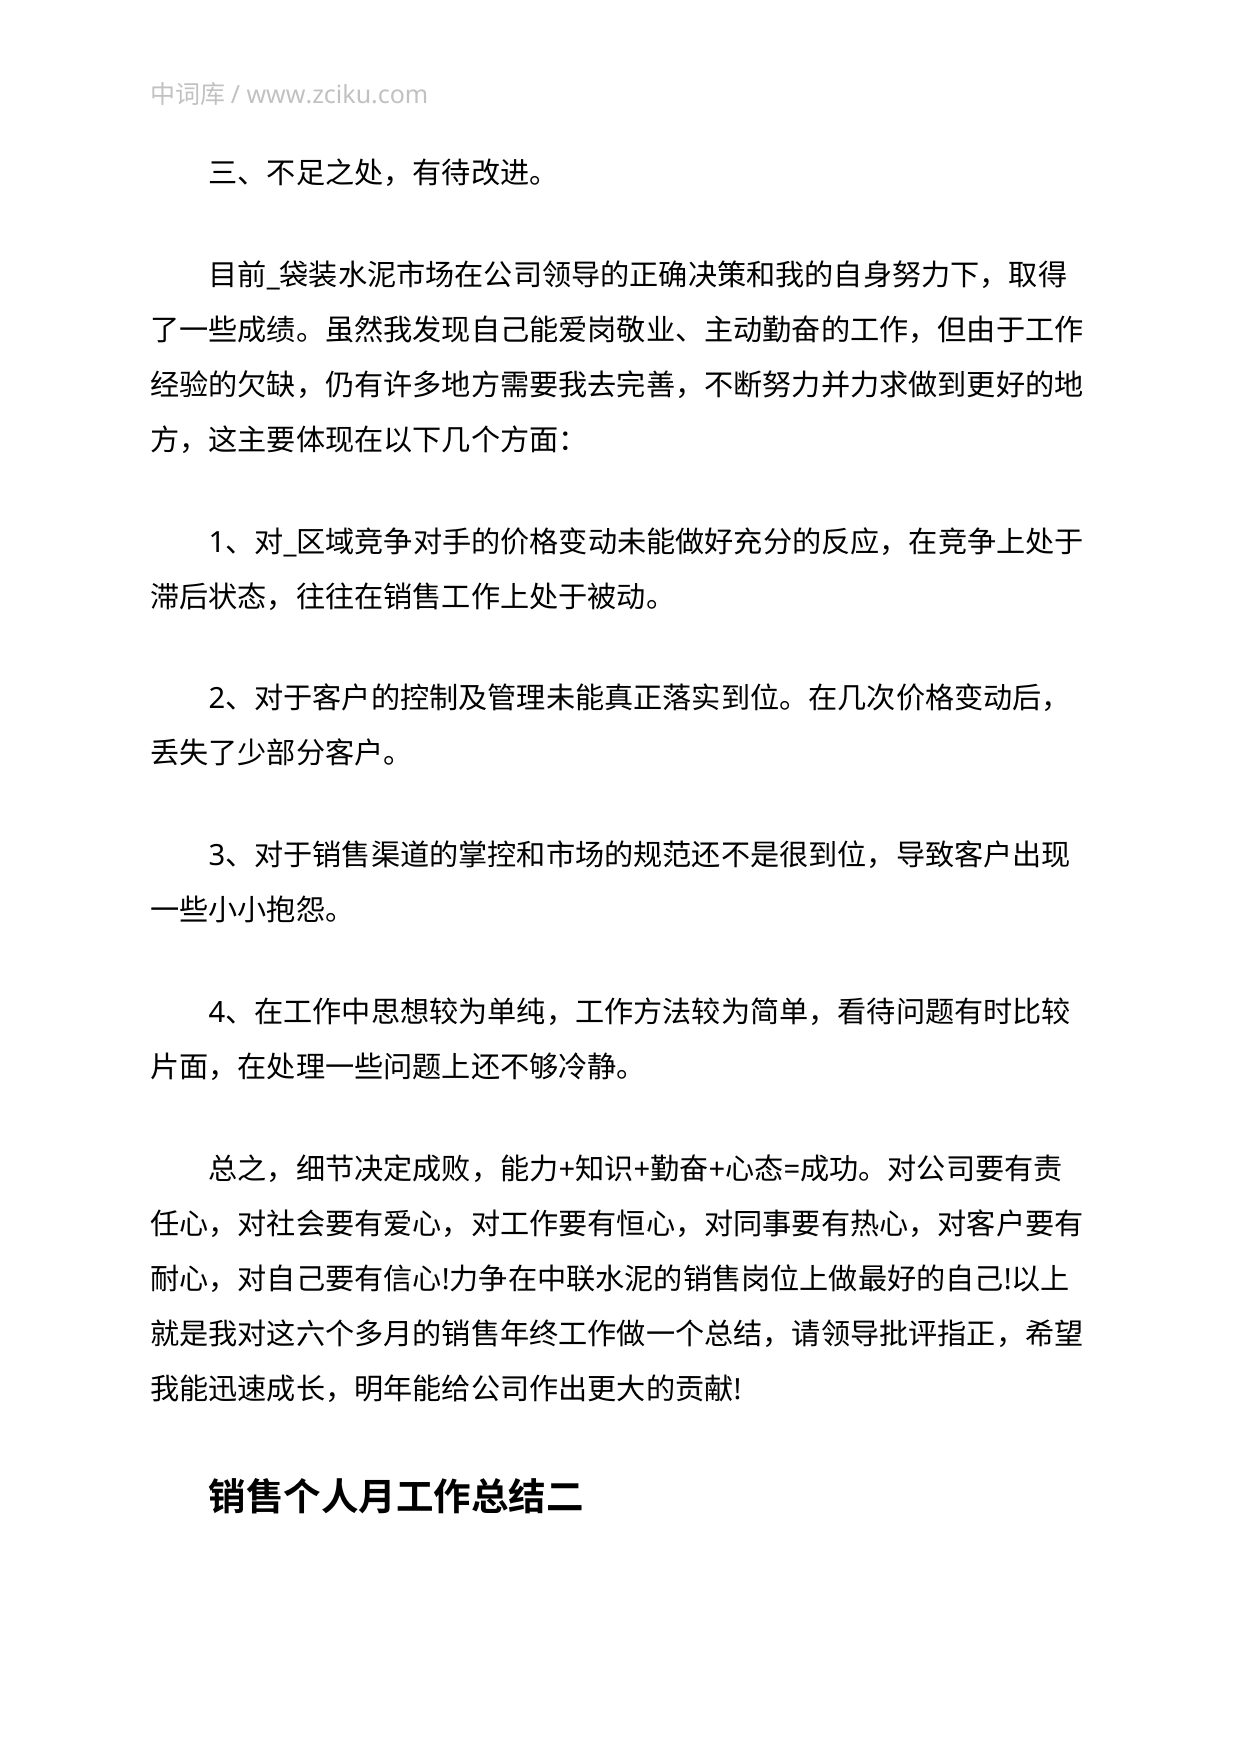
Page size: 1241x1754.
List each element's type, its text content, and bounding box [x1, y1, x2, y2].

text 3、对于销售渠道的掌控和市场的规范还不是很到位，导致客户出现一些小小抱怨。 [150, 832, 1090, 929]
text 1、对_区域竞争对手的价格变动未能做好充分的反应，在竞争上处于滞后状态，往往在销售工作上处于被动。 [150, 518, 1090, 616]
text 2、对于客户的控制及管理未能真正落实到位。在几次价格变动后，丢失了少部分客户。 [150, 675, 1090, 772]
text 总之，细节决定成败，能力+知识+勤奋+心态=成功。对公司要有责任心，对社会要有爱心，对工作要有恒心，对同事要有热心，对客户要有耐心，对自己要有信心!力争在中联水泥的销售岗位上做最好的自己!以上就是我对这六个多月的销售年终工作做一个总结，请领导批评指正，希望我能迅速成长，明年能给公司作出更大的贡献! [150, 1145, 1090, 1408]
text 销售个人月工作总结二 [150, 1467, 1090, 1521]
text 三、不足之处，有待改进。 [150, 150, 1090, 192]
text 目前_袋装水泥市场在公司领导的正确决策和我的自身努力下，取得了一些成绩。虽然我发现自己能爱岗敬业、主动勤奋的工作，但由于工作经验的欠缺，仍有许多地方需要我去完善，不断努力并力求做到更好的地方，这主要体现在以下几个方面： [150, 252, 1090, 459]
text 4、在工作中思想较为单纯，工作方法较为简单，看待问题有时比较片面，在处理一些问题上还不够冷静。 [150, 989, 1090, 1086]
